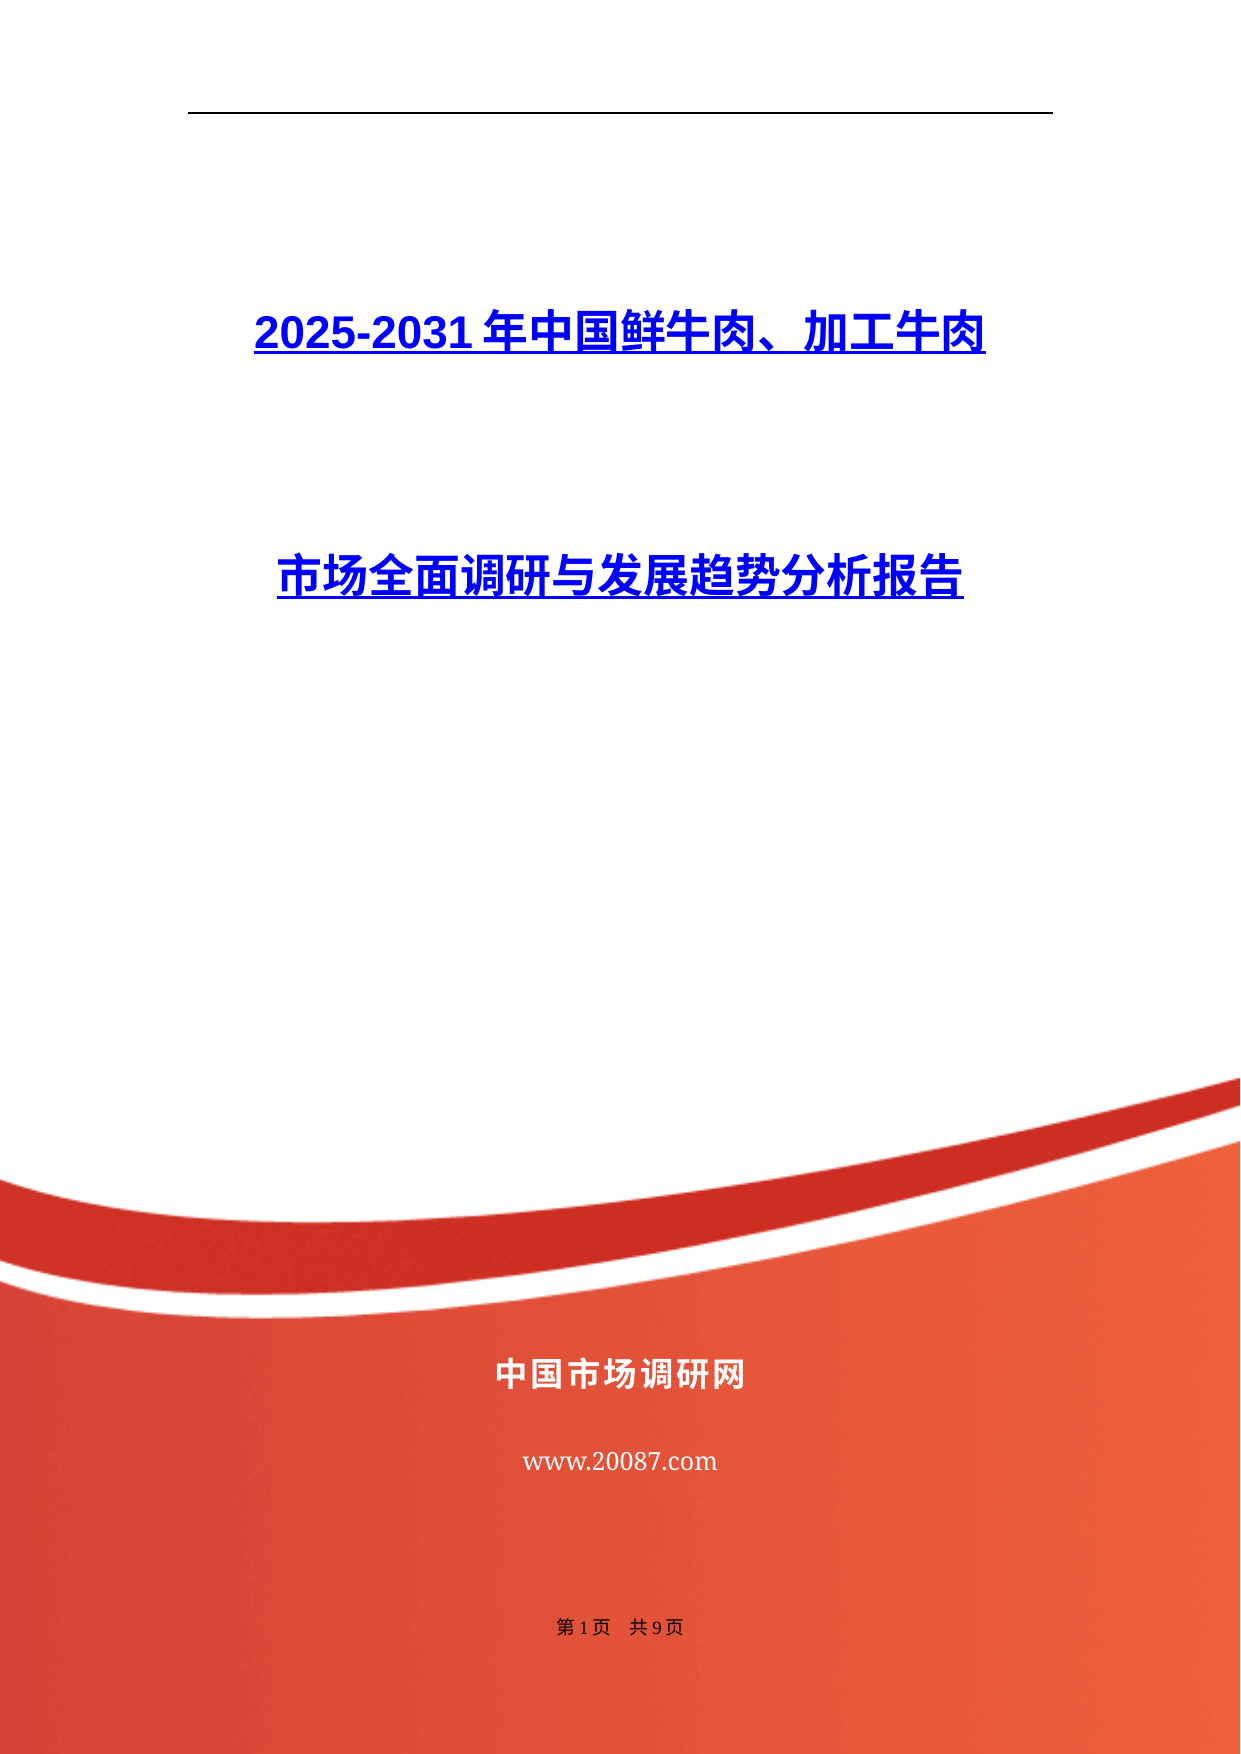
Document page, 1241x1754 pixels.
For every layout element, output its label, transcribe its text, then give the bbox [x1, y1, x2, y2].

table_header 2025-2031年中国鲜牛肉、加工牛肉市场全面调研与发展趋势分析报告 [188, 207, 1053, 773]
text www.20087.com [187, 1428, 1053, 1493]
picture [0, 1006, 1241, 1754]
subtitle 中国市场调研网 [187, 1339, 1053, 1404]
